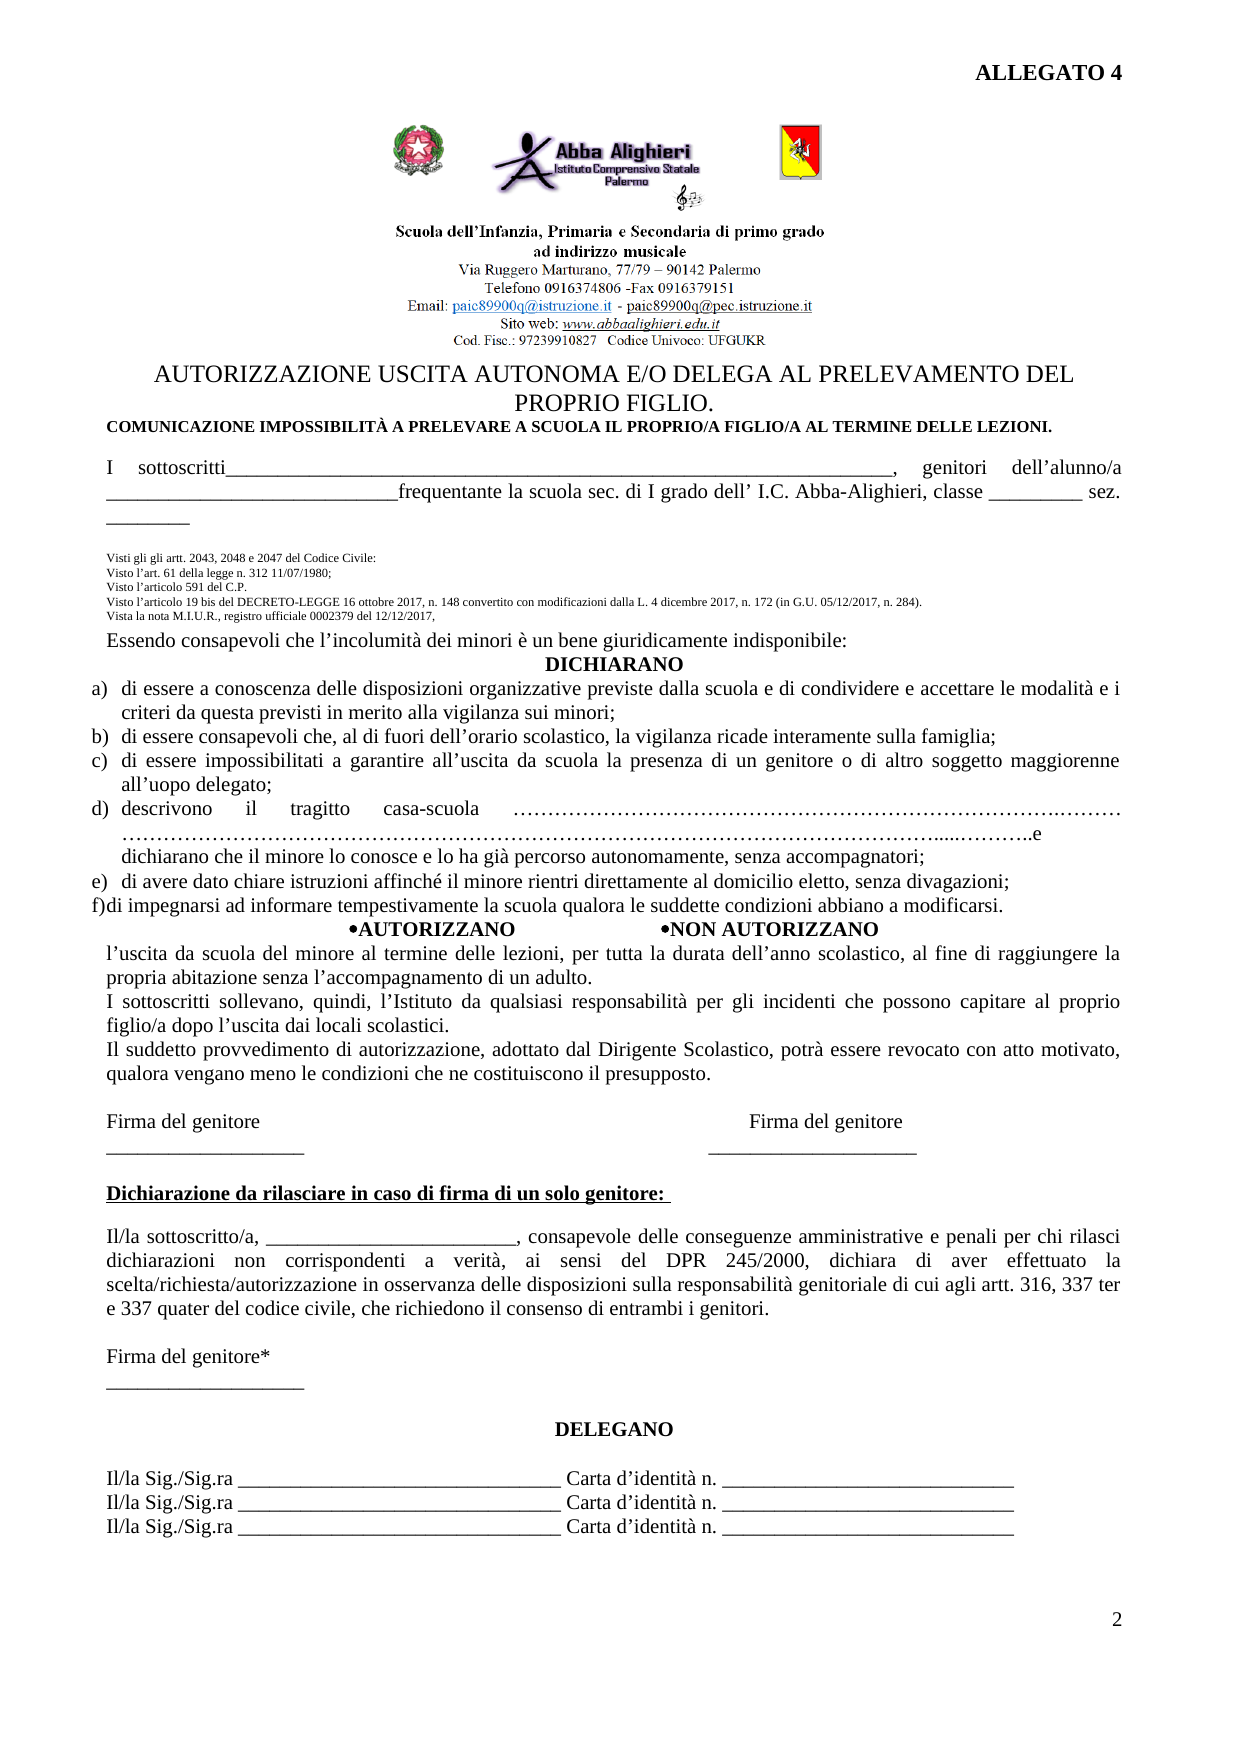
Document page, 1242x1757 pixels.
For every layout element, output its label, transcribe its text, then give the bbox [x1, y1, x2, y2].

list descrivono il tragitto casa-scuola …………………………………………………………………….……… ……………………………………………………………………………………………………….....………..e dichiarano che il minore lo conosce e lo ha già percorso autonomamente, senza accompagnatori; [91, 796, 1122, 868]
text Firma del genitore Firma del genitore [106, 1109, 1122, 1133]
text ___________________ ____________________ [106, 1133, 1122, 1157]
text l’uscita da scuola del minore al termine delle lezioni, per tutta la durata dell’anno scolastico, al fine di raggiungere la propria abitazione senza l’accompagnamento di un adulto. [106, 941, 1122, 989]
text Il/la Sig./Sig.ra _______________________________ Carta d’identità n. ____________________________ [106, 1490, 1122, 1514]
text I sottoscritti sollevano, quindi, l’Istituto da qualsiasi responsabilità per gli incidenti che possono capitare al proprio figlio/a dopo l’uscita dai locali scolastici. [106, 989, 1122, 1037]
text I sottoscritti________________________________________________________________, genitori dell’alunno/a ____________________________frequentante la scuola sec. di I grado dell’ I.C. Abba-Alighieri, classe _________ sez. ________ [106, 455, 1122, 527]
text Il/la sottoscritto/a, ________________________, consapevole delle conseguenze amministrative e penali per chi rilasci dichiarazioni non corrispondenti a verità, ai sensi del DPR 245/2000, dichiara di aver effettuato la scelta/richiesta/autorizzazione in osservanza delle disposizioni sulla responsabilità genitoriale di cui agli artt. 316, 337 ter e 337 quater del codice civile, che richiedono il consenso di entrambi i genitori. [106, 1224, 1122, 1320]
text Dichiarazione da rilasciare in caso di firma di un solo genitore: [106, 1181, 1122, 1205]
text Il suddetto provvedimento di autorizzazione, adottato dal Dirigente Scolastico, potrà essere revocato con atto motivato, qualora vengano meno le condizioni che ne costituiscono il presupposto. [106, 1037, 1122, 1085]
text Il/la Sig./Sig.ra _______________________________ Carta d’identità n. ____________________________ [106, 1514, 1122, 1538]
text COMUNICAZIONE IMPOSSIBILITÀ A PRELEVARE A SCUOLA IL PROPRIO/A FIGLIO/A AL TERMINE DELLE LEZIONI. [106, 417, 1122, 436]
list di essere consapevoli che, al di fuori dell’orario scolastico, la vigilanza ricade interamente sulla famiglia; [91, 724, 1122, 748]
list di impegnarsi ad informare tempestivamente la scuola qualora le suddette condizioni abbiano a modificarsi. [91, 893, 1122, 917]
text AUTORIZZANO NON AUTORIZZANO [106, 917, 1122, 941]
list di avere dato chiare istruzioni affinché il minore rientri direttamente al domicilio eletto, senza divagazioni; [91, 868, 1122, 893]
text DICHIARANO [106, 652, 1122, 676]
text Firma del genitore* [106, 1344, 1122, 1368]
text ALLEGATO 4 [106, 59, 1122, 85]
text ___________________ [106, 1368, 1122, 1392]
text DELEGANO [106, 1416, 1122, 1441]
text Il/la Sig./Sig.ra _______________________________ Carta d’identità n. ____________________________ [106, 1466, 1122, 1490]
text Visti gli gli artt. 2043, 2048 e 2047 del Codice Civile: Visto l’art. 61 della legge n. 312 11/07/1980; Visto l’articolo 591 del C.P. Visto l’articolo 19 bis del DECRETO-LEGGE 16 ottobre 2017, n. 148 convertito con modificazioni dalla L. 4 dicembre 2017, n. 172 (in G.U. 05/12/2017, n. 284). Vista la nota M.I.U.R., registro ufficiale 0002379 del 12/12/2017, [106, 551, 1122, 623]
list di essere a conoscenza delle disposizioni organizzative previste dalla scuola e di condividere e accettare le modalità e i criteri da questa previsti in merito alla vigilanza sui minori; [91, 676, 1122, 724]
text AUTORIZZAZIONE USCITA AUTONOMA E/O DELEGA AL PRELEVAMENTO DEL PROPRIO FIGLIO. [106, 359, 1122, 417]
list di essere impossibilitati a garantire all’uscita da scuola la presenza di un genitore o di altro soggetto maggiorenne all’uopo delegato; [91, 748, 1122, 796]
text Essendo consapevoli che l’incolumità dei minori è un bene giuridicamente indisponibile: [106, 628, 1122, 652]
picture [359, 110, 870, 360]
